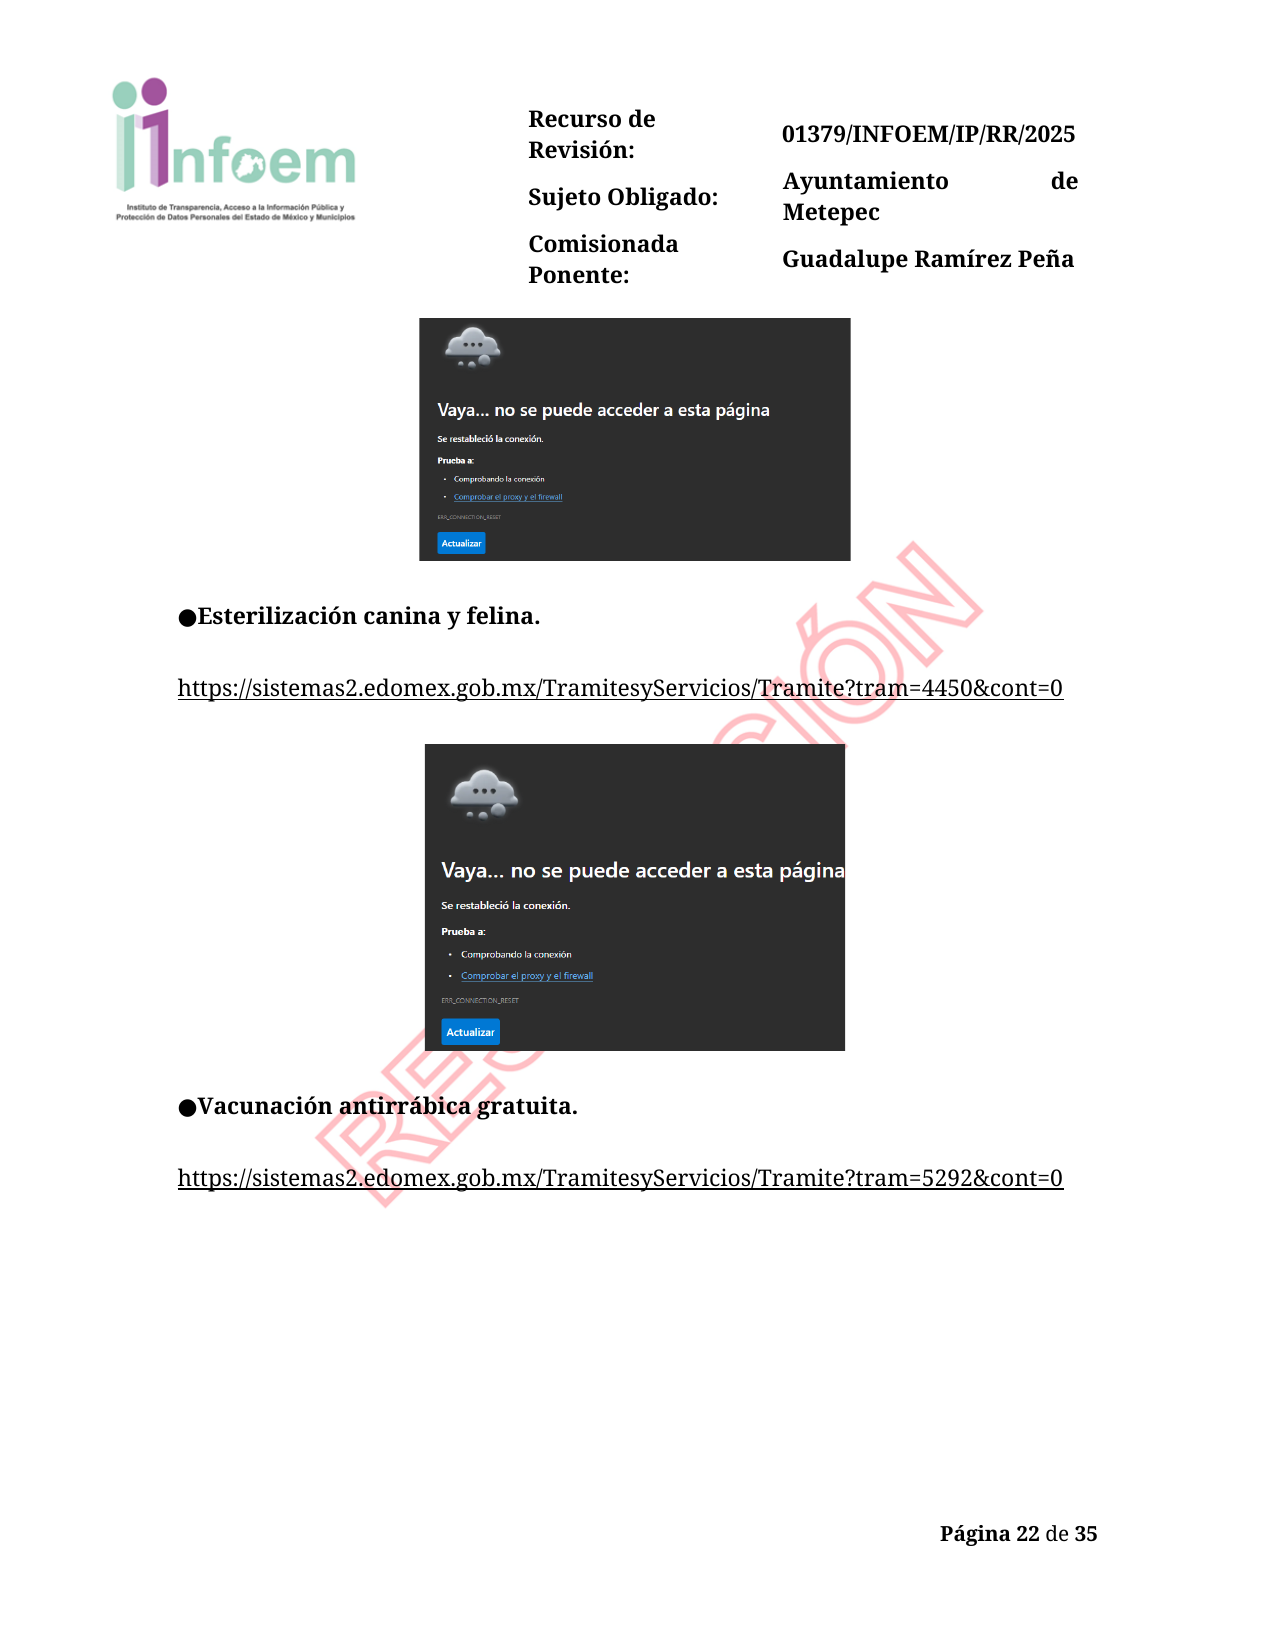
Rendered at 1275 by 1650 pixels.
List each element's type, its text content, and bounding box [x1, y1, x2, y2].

text https://sistemas2.edomex.gob.mx/TramitesyServicios/Tramite?tram=4450&cont=0 [177, 672, 1093, 703]
text https://sistemas2.edomex.gob.mx/TramitesyServicios/Tramite?tram=5292&cont=0 [177, 1162, 1093, 1193]
text ●Esterilización canina y felina. [177, 600, 1093, 632]
text ●Vacunación antirrábica gratuita. [177, 1090, 1093, 1121]
picture [0, 17, 1274, 1650]
